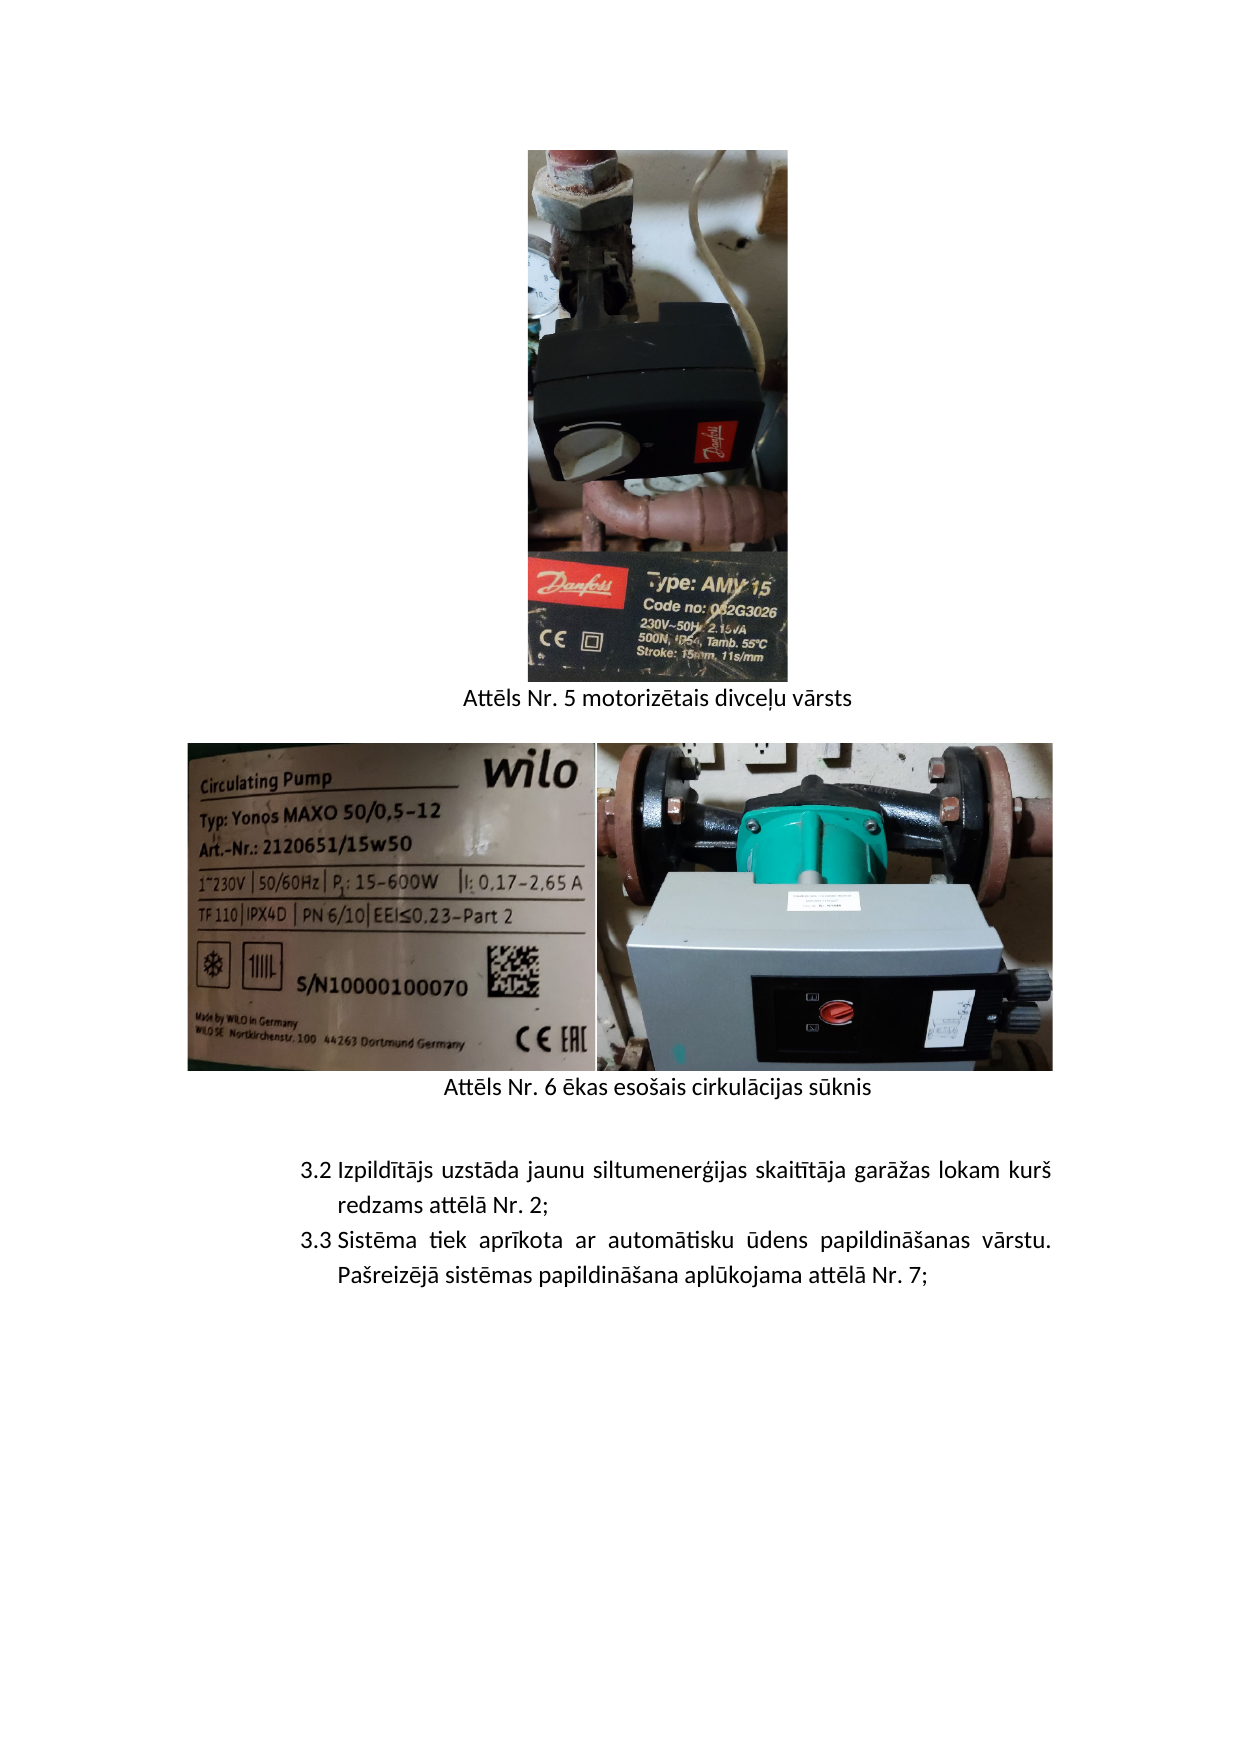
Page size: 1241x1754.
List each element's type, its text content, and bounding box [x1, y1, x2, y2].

picture [527, 150, 788, 682]
picture [187, 743, 1053, 1071]
list Attēls Nr. 5 motorizētais divceļu vārsts [262, 682, 1053, 712]
list Sistēma tiek aprīkota ar automātisku ūdens papildināšanas vārstu. Pašreizējā sistēmas papildināšana aplūkojama attēlā Nr. 7; [300, 1224, 1053, 1290]
list Izpildītājs uzstāda jaunu siltumenerģijas skaitītāja garāžas lokam kurš redzams attēlā Nr. 2; [300, 1154, 1053, 1220]
list Attēls Nr. 6 ēkas esošais cirkulācijas sūknis [262, 1071, 1053, 1101]
